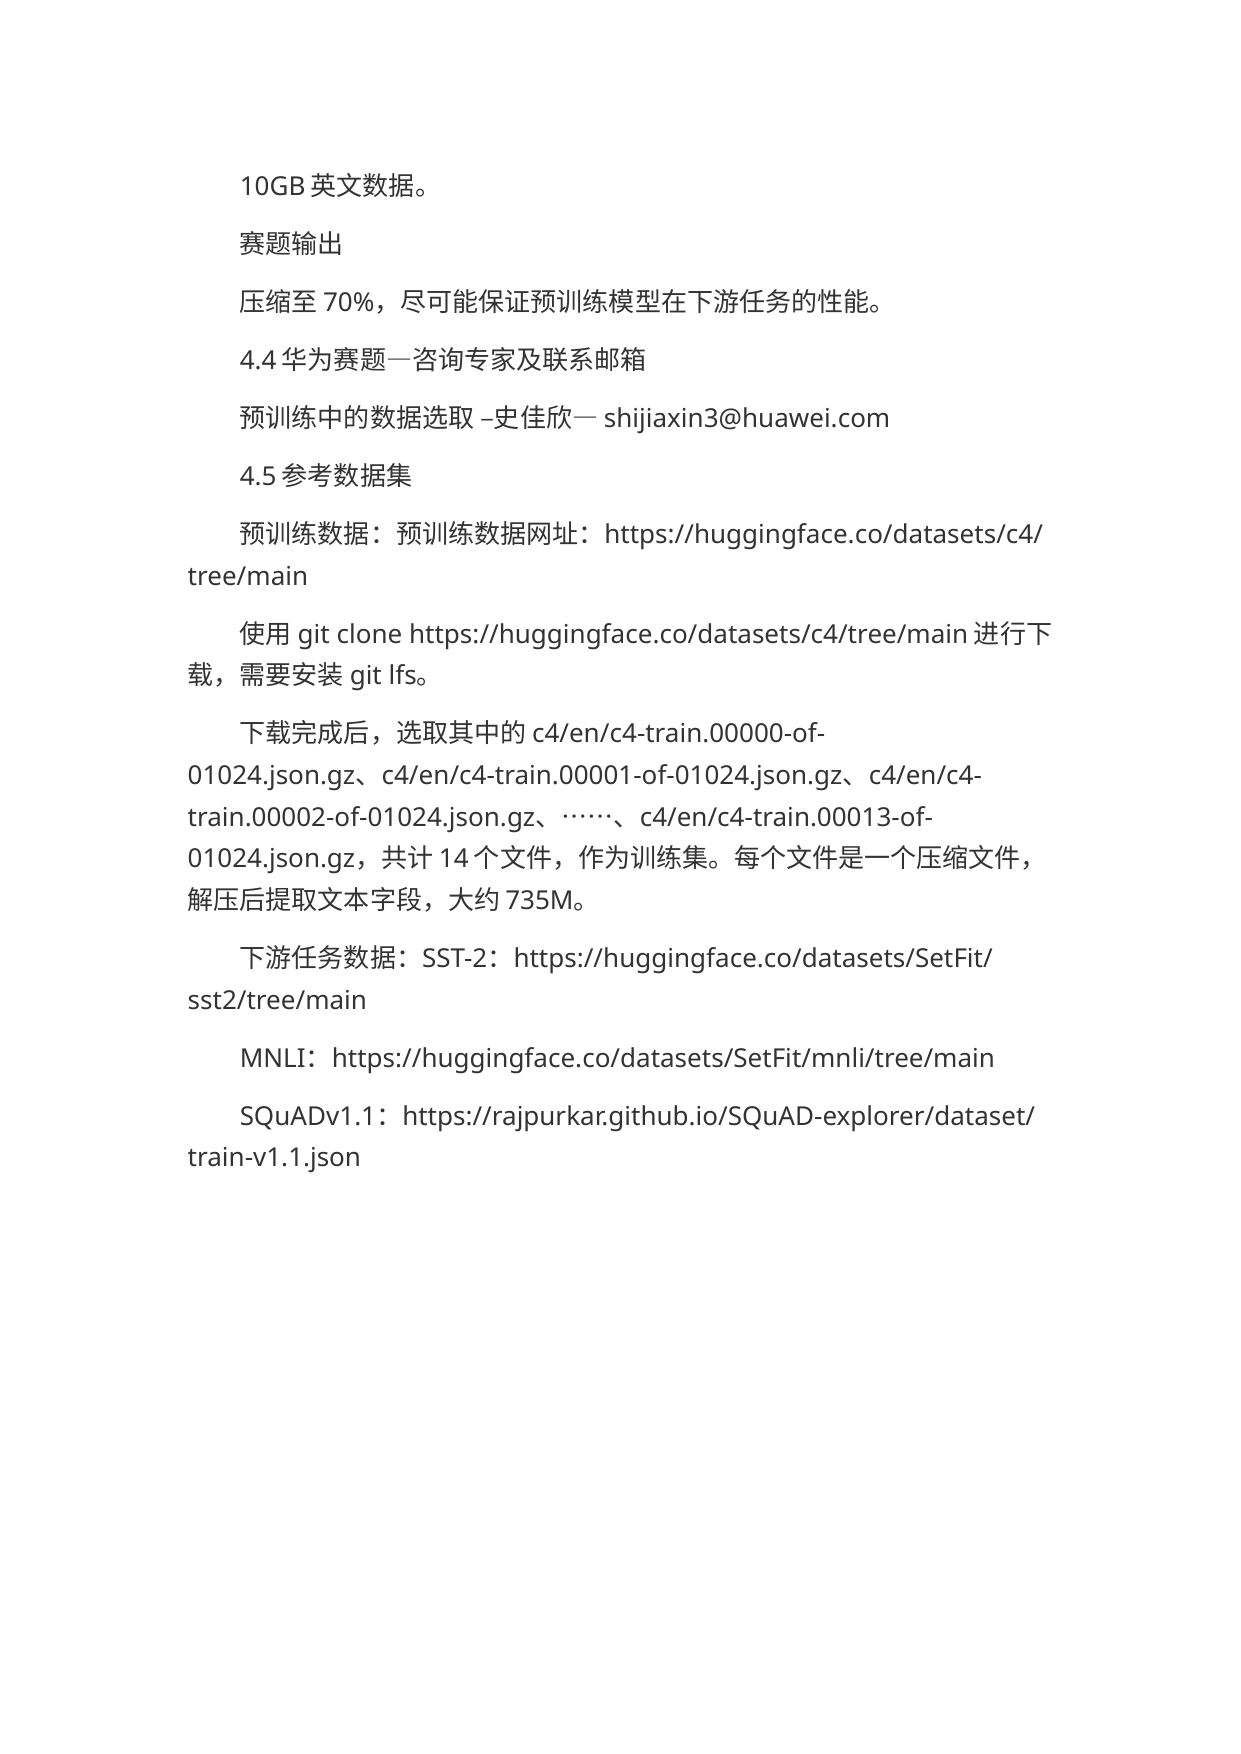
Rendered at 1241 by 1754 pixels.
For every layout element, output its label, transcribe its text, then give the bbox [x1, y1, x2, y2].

text 赛题输出 [187, 220, 1053, 262]
text MNLI：https://huggingface.co/datasets/SetFit/mnli/tree/main [187, 1034, 1053, 1076]
text 4.4华为赛题—咨询专家及联系邮箱 [187, 336, 1053, 378]
text 10GB英文数据。 [187, 162, 1053, 204]
text SQuADv1.1：https://rajpurkar.github.io/SQuAD-explorer/dataset/train-v1.1.json [187, 1092, 1053, 1175]
text 预训练中的数据选取 –史佳欣— shijiaxin3@huawei.com [187, 394, 1053, 436]
text 预训练数据：预训练数据网址：https://huggingface.co/datasets/c4/tree/main [187, 510, 1053, 593]
text 压缩至70%，尽可能保证预训练模型在下游任务的性能。 [187, 278, 1053, 320]
text 4.5参考数据集 [187, 452, 1053, 494]
text 使用 git clone https://huggingface.co/datasets/c4/tree/main进行下载，需要安装 git lfs。 [187, 610, 1053, 693]
text 下游任务数据：SST-2：https://huggingface.co/datasets/SetFit/sst2/tree/main [187, 934, 1053, 1017]
text 下载完成后，选取其中的 c4/en/c4-train.00000-of-01024.json.gz、c4/en/c4-train.00001-of-01024.json.gz、c4/en/c4-train.00002-of-01024.json.gz、……、c4/en/c4-train.00013-of-01024.json.gz，共计14个文件，作为训练集。每个文件是一个压缩文件，解压后提取文本字段，大约735M。 [187, 709, 1053, 918]
